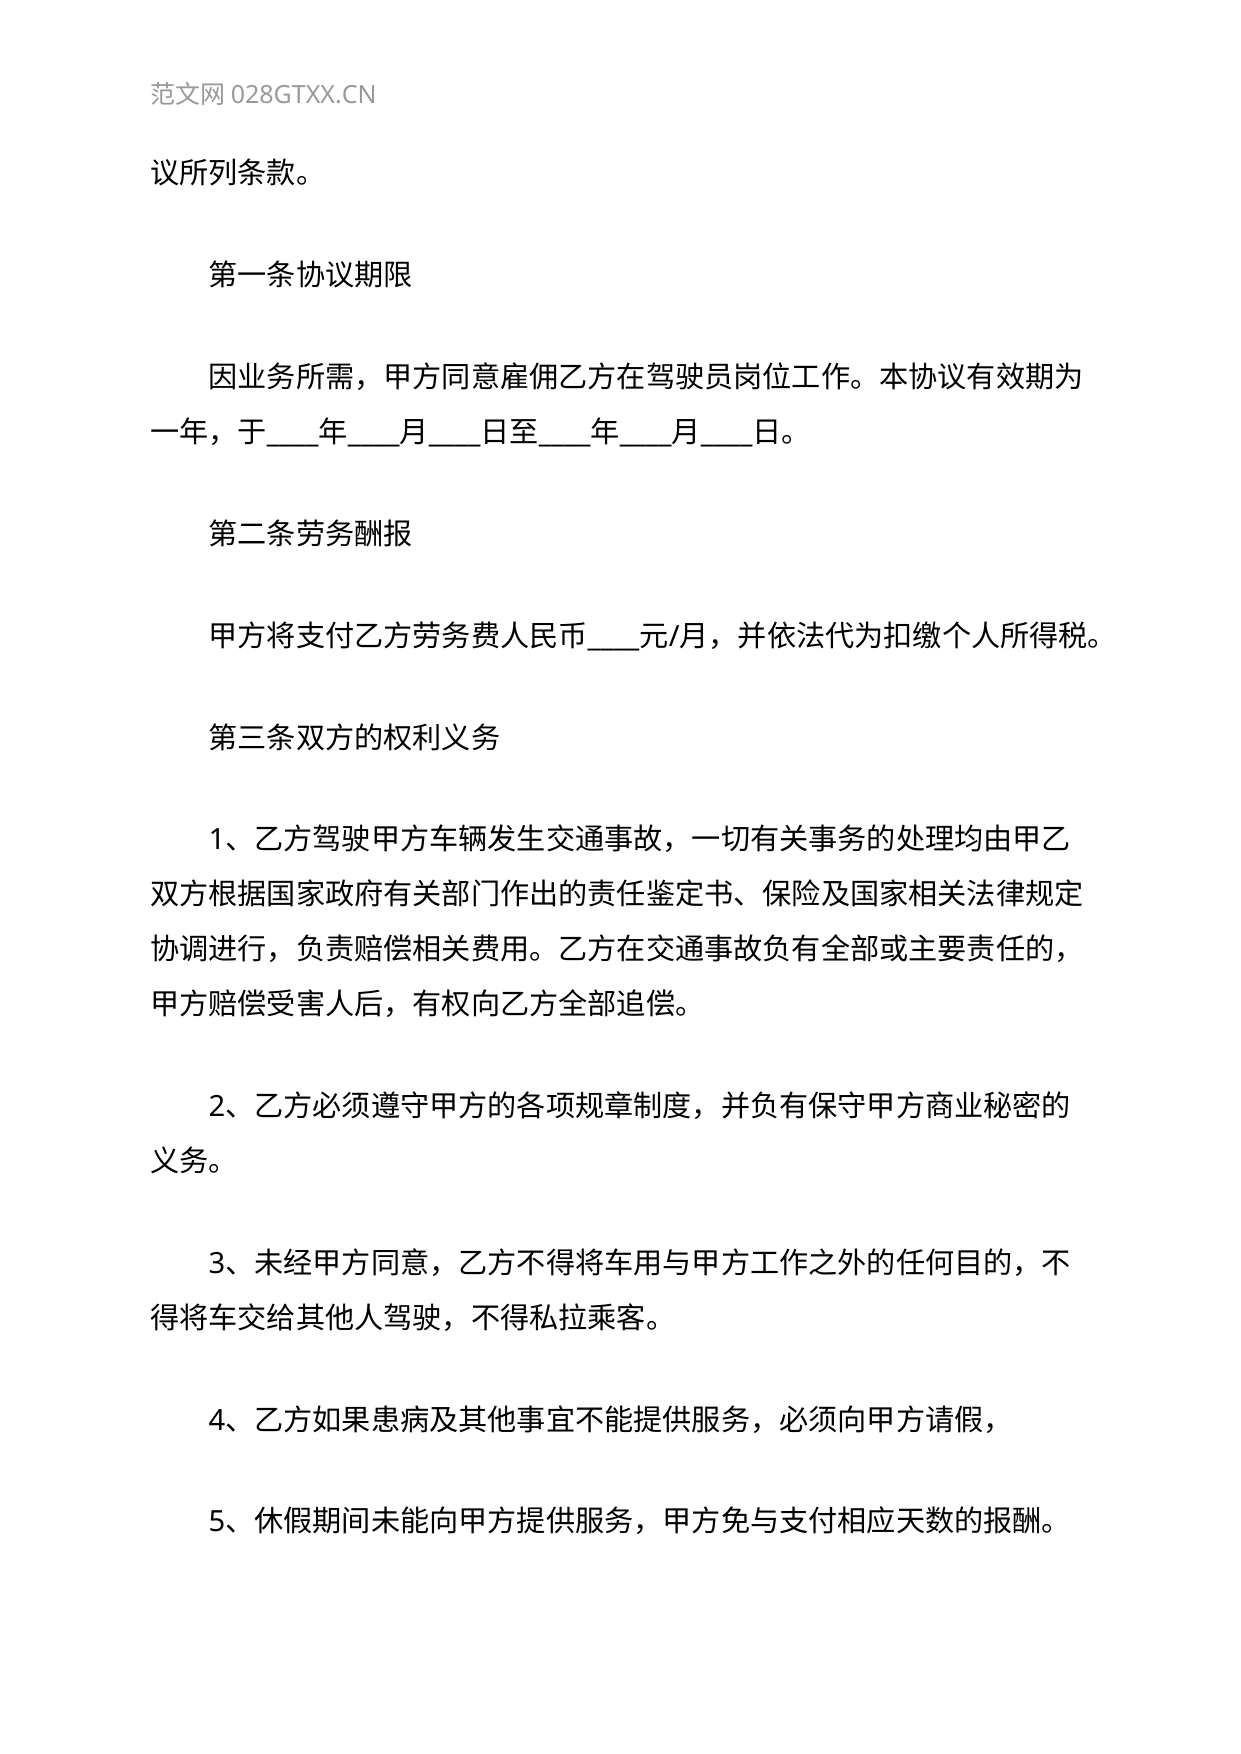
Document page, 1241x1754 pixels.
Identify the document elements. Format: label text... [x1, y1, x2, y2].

text 2、乙方必须遵守甲方的各项规章制度，并负有保守甲方商业秘密的义务。 [150, 1082, 1090, 1180]
text 甲方将支付乙方劳务费人民币____元/月，并依法代为扣缴个人所得税。 [150, 612, 1090, 654]
text 5、休假期间未能向甲方提供服务，甲方免与支付相应天数的报酬。 [150, 1498, 1090, 1540]
text 第一条协议期限 [150, 252, 1090, 294]
text 1、乙方驾驶甲方车辆发生交通事故，一切有关事务的处理均由甲乙双方根据国家政府有关部门作出的责任鉴定书、保险及国家相关法律规定协调进行，负责赔偿相关费用。乙方在交通事故负有全部或主要责任的，甲方赔偿受害人后，有权向乙方全部追偿。 [150, 816, 1090, 1023]
text 第二条劳务酬报 [150, 510, 1090, 553]
text 因业务所需，甲方同意雇佣乙方在驾驶员岗位工作。本协议有效期为一年，于____年____月____日至____年____月____日。 [150, 353, 1090, 451]
text 第三条双方的权利义务 [150, 714, 1090, 756]
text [150, 150, 1090, 192]
text 3、未经甲方同意，乙方不得将车用与甲方工作之外的任何目的，不得将车交给其他人驾驶，不得私拉乘客。 [150, 1239, 1090, 1337]
text 4、乙方如果患病及其他事宜不能提供服务，必须向甲方请假， [150, 1396, 1090, 1438]
